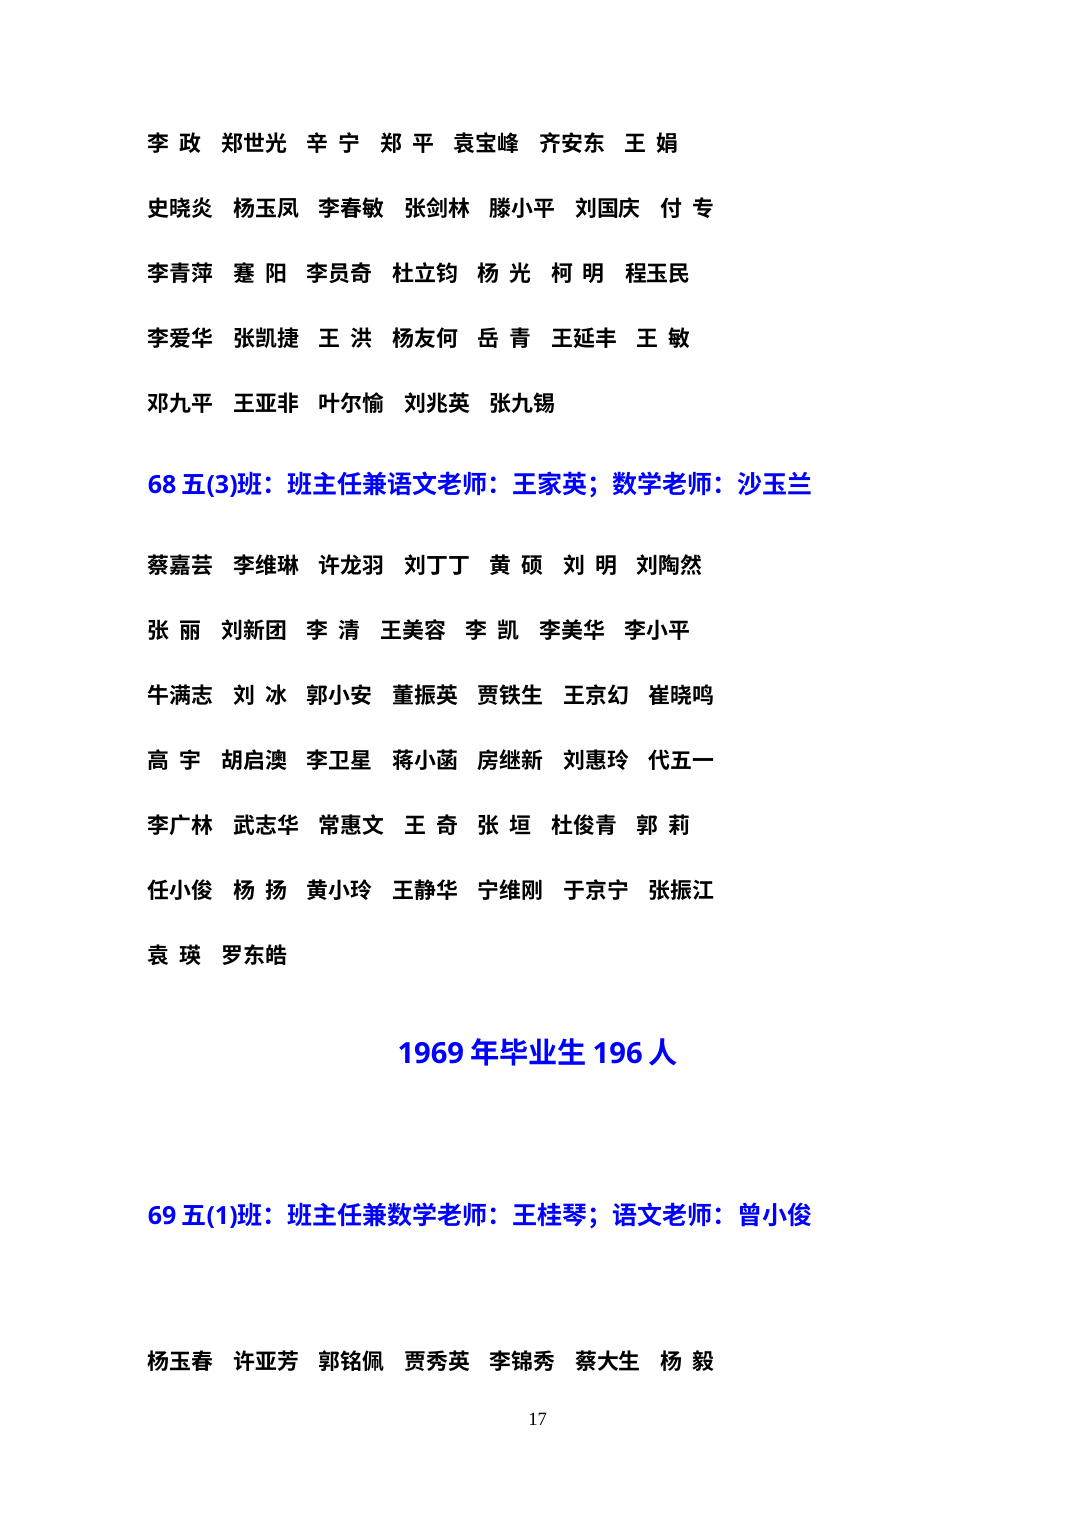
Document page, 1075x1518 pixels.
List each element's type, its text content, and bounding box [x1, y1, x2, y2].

text 高 宇 胡启澳 李卫星 蒋小菡 房继新 刘惠玲 代五一 [148, 743, 927, 775]
text 李青萍 蹇 阳 李员奇 杜立钧 杨 光 柯 明 程玉民 [148, 255, 927, 288]
text 袁 瑛 罗东皓 [148, 938, 927, 970]
text 任小俊 杨 扬 黄小玲 王静华 宁维刚 于京宁 张振江 [148, 873, 927, 905]
text 邓九平 王亚非 叶尔愉 刘兆英 张九锡 [148, 385, 927, 418]
text 李爱华 张凯捷 王 洪 杨友何 岳 青 王延丰 王 敏 [148, 320, 927, 353]
text 李 政 郑世光 辛 宁 郑 平 袁宝峰 齐安东 王 娟 [148, 125, 927, 158]
text 史晓炎 杨玉凤 李春敏 张剑林 滕小平 刘国庆 付 专 [148, 190, 927, 223]
text 杨玉春 许亚芳 郭铭佩 贾秀英 李锦秀 蔡大生 杨 毅 [148, 1344, 927, 1376]
text 68五(3)班：班主任兼语文老师：王家英；数学老师：沙玉兰 [148, 450, 927, 515]
text 李广林 武志华 常惠文 王 奇 张 垣 杜俊青 郭 莉 [148, 808, 927, 840]
text 1969年毕业生196人 [148, 1019, 927, 1084]
text 69五(1)班：班主任兼数学老师：王桂琴；语文老师：曾小俊 [148, 1181, 927, 1246]
text 张 丽 刘新团 李 清 王美容 李 凯 李美华 李小平 [148, 613, 927, 645]
text 牛满志 刘 冰 郭小安 董振英 贾铁生 王京幻 崔晓鸣 [148, 678, 927, 710]
text 蔡嘉芸 李维琳 许龙羽 刘丁丁 黄 硕 刘 明 刘陶然 [148, 548, 927, 580]
